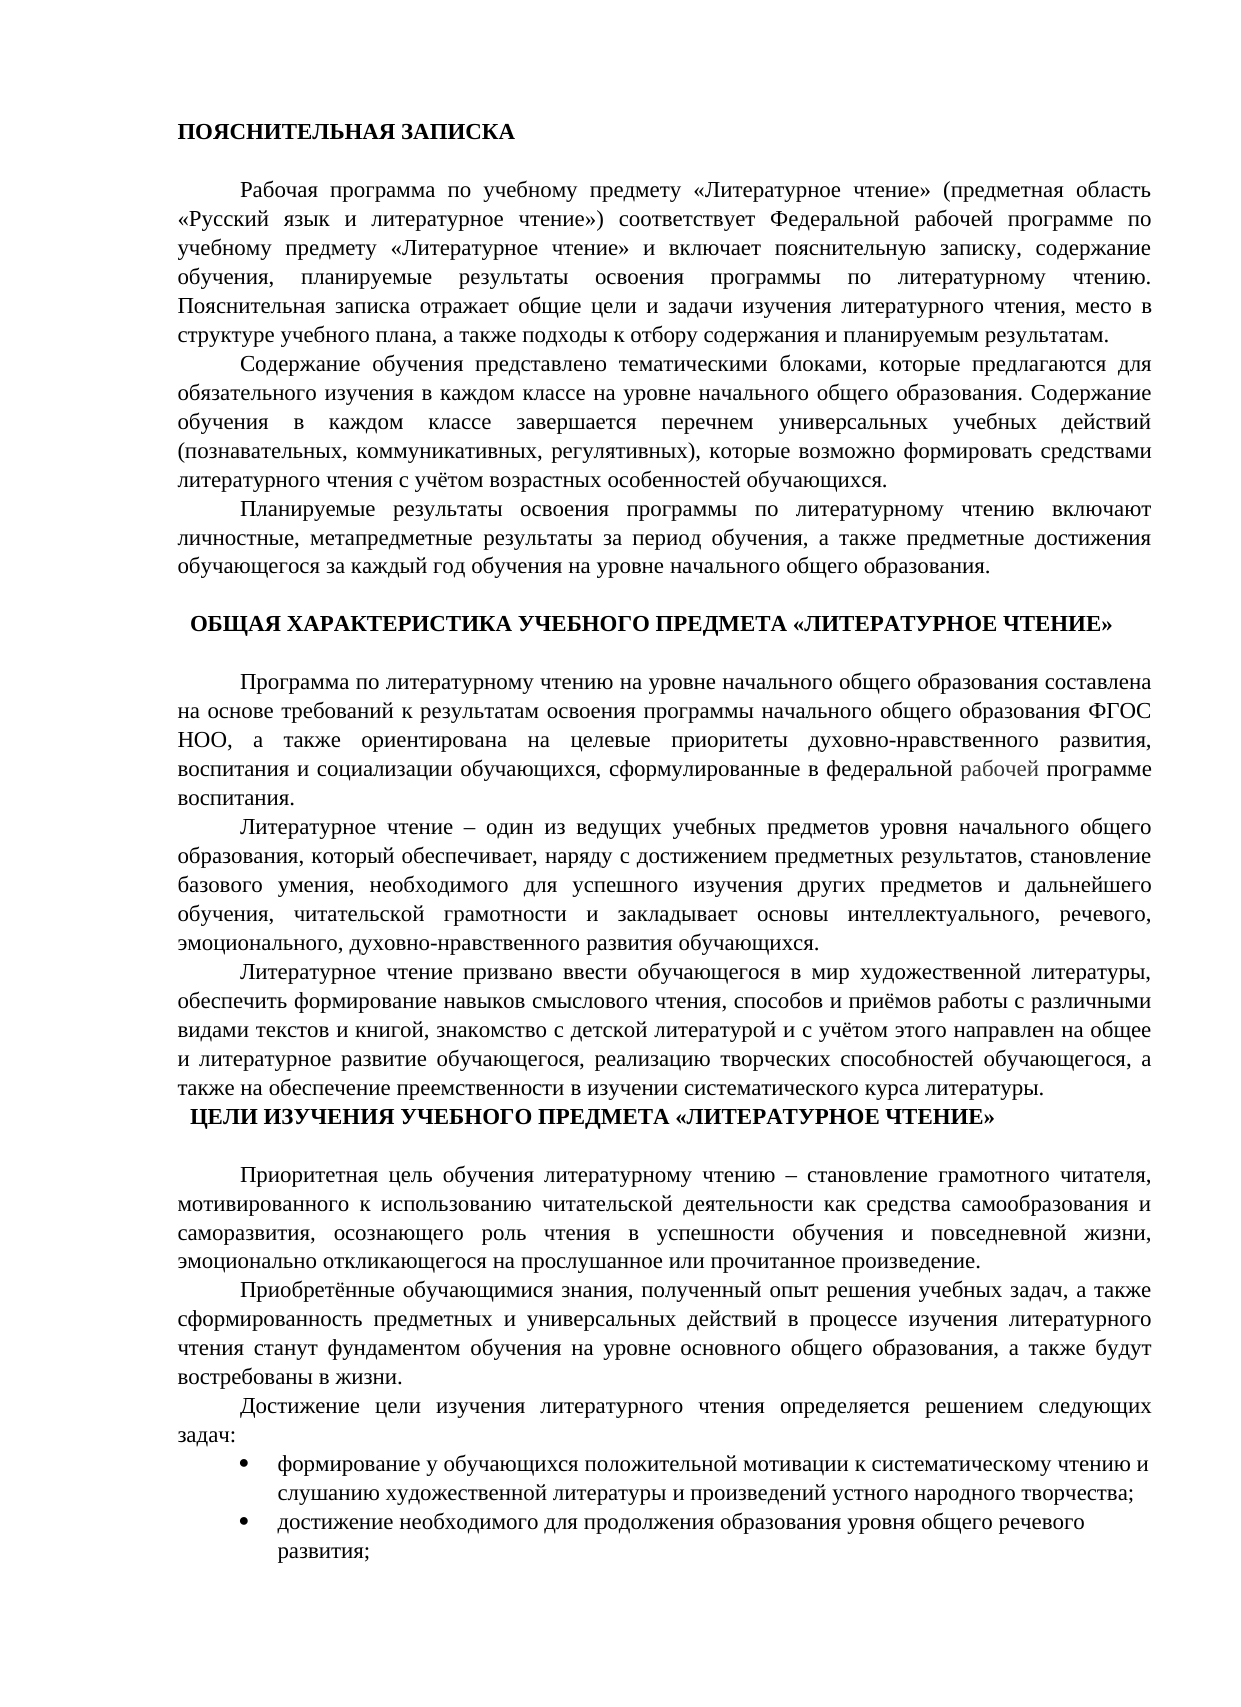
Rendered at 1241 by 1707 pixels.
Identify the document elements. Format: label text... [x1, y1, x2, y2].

text Литературное чтение призвано ввести обучающегося в мир художественной литературы, обеспечить формирование навыков смыслового чтения, способов и приёмов работы с различными видами текстов и книгой, знакомство с детской литературой и с учётом этого направлен на общее и литературное развитие обучающегося, реализацию творческих способностей обучающегося, а также на обеспечение преемственности в изучении систематического курса литературы. [177, 958, 1152, 1100]
text Рабочая программа по учебному предмету «Литературное чтение» (предметная область «Русский язык и литературное чтение») соответствует Федеральной рабочей программе по учебному предмету «Литературное чтение» и включает пояснительную записку, содержание обучения, планируемые результаты освоения программы по литературному чтению. Пояснительная записка отражает общие цели и задачи изучения литературного чтения, место в структуре учебного плана, а также подходы к отбору содержания и планируемым результатам. [177, 176, 1152, 347]
list достижение необходимого для продолжения образования уровня общего речевого развития; [240, 1508, 1152, 1563]
text Приоритетная цель обучения литературному чтению – становление грамотного читателя, мотивированного к использованию читательской деятельности как средства самообразования и саморазвития, осознающего роль чтения в успешности обучения и повседневной жизни, эмоционально откликающегося на прослушанное или прочитанное произведение. [177, 1161, 1152, 1274]
text ПОЯСНИТЕЛЬНАЯ ЗАПИСКА [177, 118, 1152, 144]
text Планируемые результаты освоения программы по литературному чтению включают личностные, метапредметные результаты за период обучения, а также предметные достижения обучающегося за каждый год обучения на уровне начального общего образования. [177, 494, 1152, 579]
text Приобретённые обучающимися знания, полученный опыт решения учебных задач, а также сформированность предметных и универсальных действий в процессе изучения литературного чтения станут фундаментом обучения на уровне основного общего образования, а также будут востребованы в жизни. [177, 1276, 1152, 1390]
text Программа по литературному чтению на уровне начального общего образования составлена на основе требований к результатам освоения программы начального общего образования ФГОС НОО, а также ориентирована на целевые приоритеты духовно-нравственного развития, воспитания и социализации обучающихся, сформулированные в федеральной рабочей программе воспитания. [177, 668, 1152, 811]
text Достижение цели изучения литературного чтения определяется решением следующих задач: [177, 1392, 1152, 1448]
text Содержание обучения представлено тематическими блоками, которые предлагаются для обязательного изучения в каждом классе на уровне начального общего образования. Содержание обучения в каждом классе завершается перечнем универсальных учебных действий (познавательных, коммуникативных, регулятивных), которые возможно формировать средствами литературного чтения с учётом возрастных особенностей обучающихся. [177, 350, 1152, 492]
text ОБЩАЯ ХАРАКТЕРИСТИКА УЧЕБНОГО ПРЕДМЕТА «ЛИТЕРАТУРНОЕ ЧТЕНИЕ» [190, 610, 1152, 637]
text Литературное чтение – один из ведущих учебных предметов уровня начального общего образования, который обеспечивает, наряду с достижением предметных результатов, становление базового умения, необходимого для успешного изучения других предметов и дальнейшего обучения, читательской грамотности и закладывает основы интеллектуального, речевого, эмоционального, духовно-нравственного развития обучающихся. [177, 813, 1152, 955]
text ЦЕЛИ ИЗУЧЕНИЯ УЧЕБНОГО ПРЕДМЕТА «ЛИТЕРАТУРНОЕ ЧТЕНИЕ» [190, 1103, 1152, 1129]
list формирование у обучающихся положительной мотивации к систематическому чтению и слушанию художественной литературы и произведений устного народного творчества; [240, 1450, 1152, 1506]
